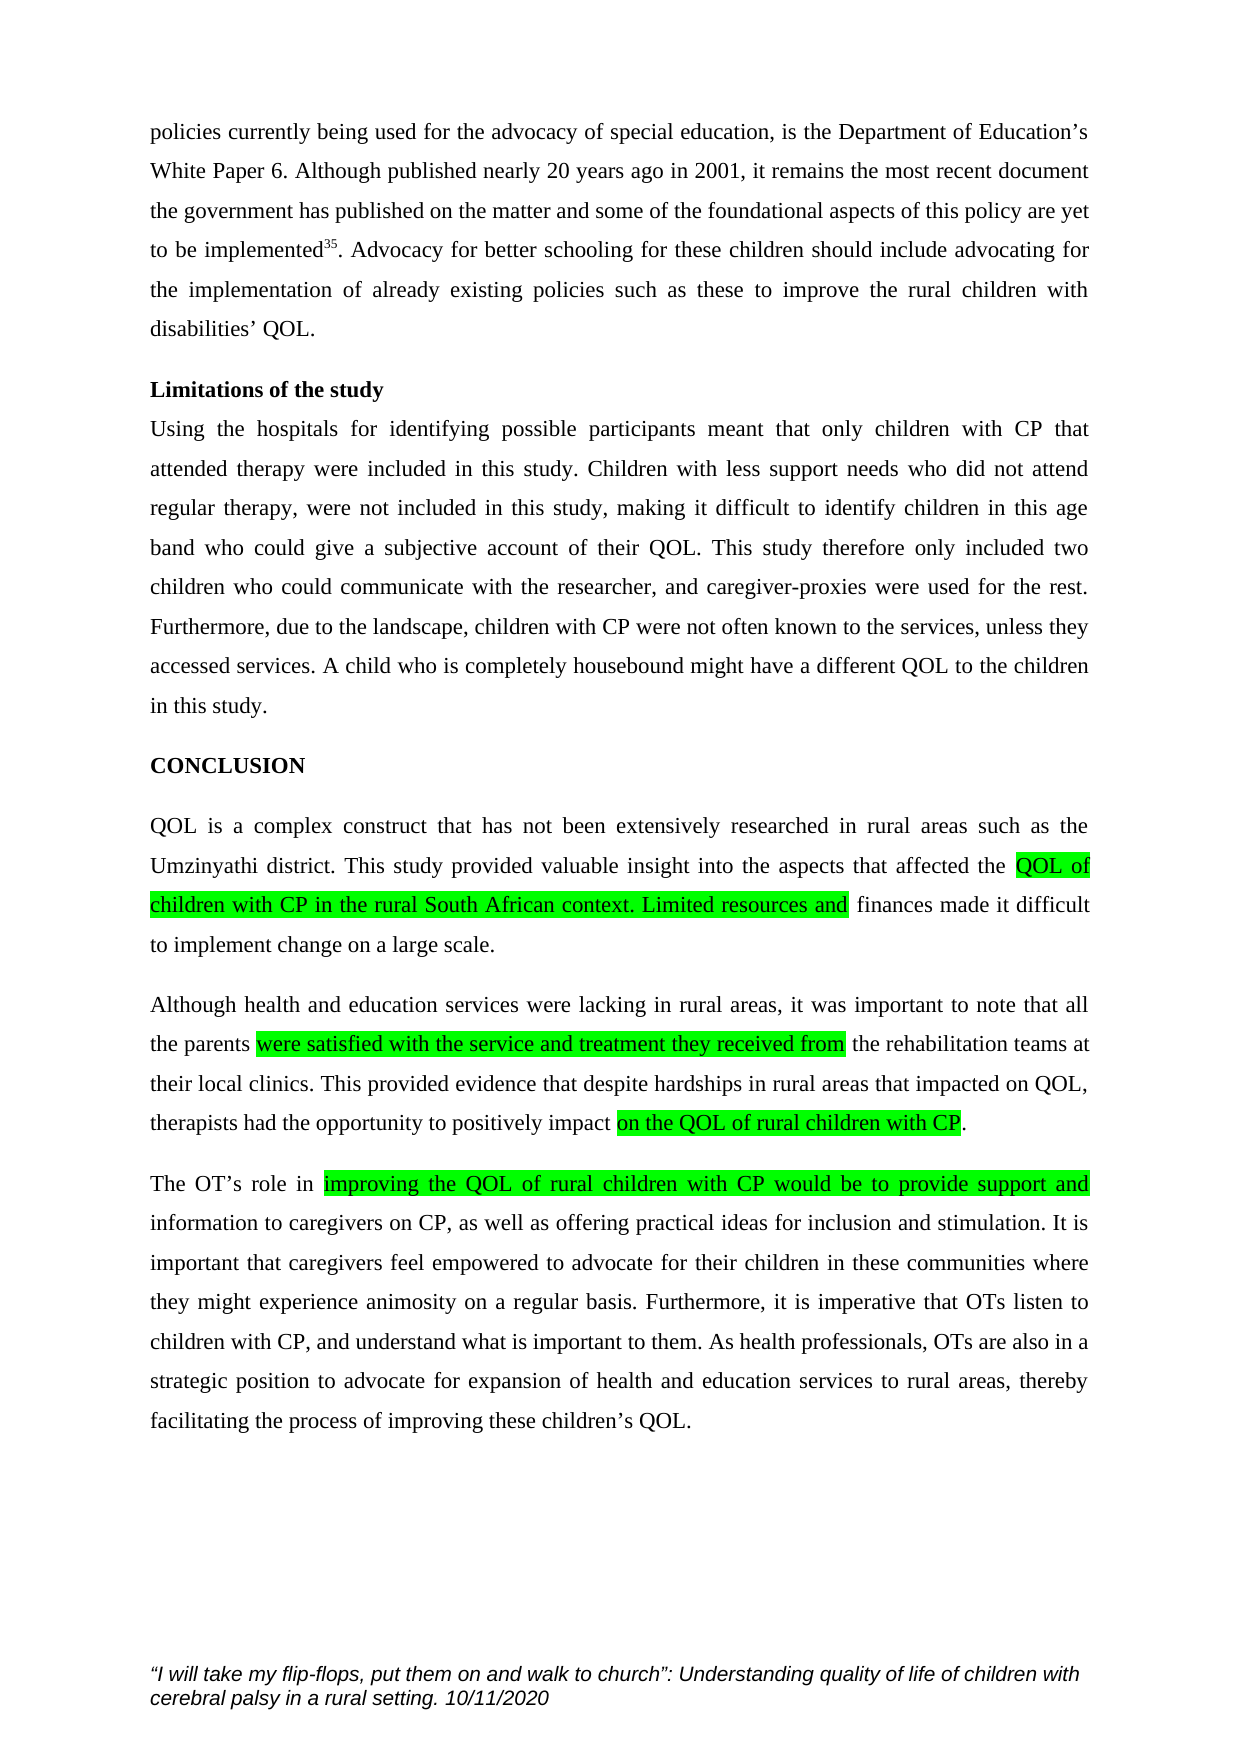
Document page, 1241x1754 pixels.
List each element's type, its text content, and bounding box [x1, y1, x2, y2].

text Although health and education services were lacking in rural areas, it was important to note that all the parents were satisfied with the service and treatment they received from the rehabilitation teams at their local clinics. This provided evidence that despite hardships in rural areas that impacted on QOL, therapists had the opportunity to positively impact on the QOL of rural children with CP. [150, 991, 1090, 1136]
text The OT’s role in improving the QOL of rural children with CP would be to provide support and information to caregivers on CP, as well as offering practical ideas for inclusion and stimulation. It is important that caregivers feel empowered to advocate for their children in these communities where they might experience animosity on a regular basis. Furthermore, it is imperative that OTs listen to children with CP, and understand what is important to them. As health professionals, OTs are also in a strategic position to advocate for expansion of health and education services to rural areas, thereby facilitating the process of improving these children’s QOL. [150, 1170, 1090, 1433]
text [150, 118, 1090, 342]
text Limitations of the study [150, 376, 1090, 402]
text QOL is a complex construct that has not been extensively researched in rural areas such as the Umzinyathi district. This study provided valuable insight into the aspects that affected the QOL of children with CP in the rural South African context. Limited resources and finances made it difficult to implement change on a large scale. [150, 812, 1090, 957]
text CONCLUSION [150, 752, 1090, 778]
text Using the hospitals for identifying possible participants meant that only children with CP that attended therapy were included in this study. Children with less support needs who did not attend regular therapy, were not included in this study, making it difficult to identify children in this age band who could give a subjective account of their QOL. This study therefore only included two children who could communicate with the researcher, and caregiver-proxies were used for the rest. Furthermore, due to the landscape, children with CP were not often known to the services, unless they accessed services. A child who is completely housebound might have a different QOL to the children in this study. [150, 415, 1090, 718]
